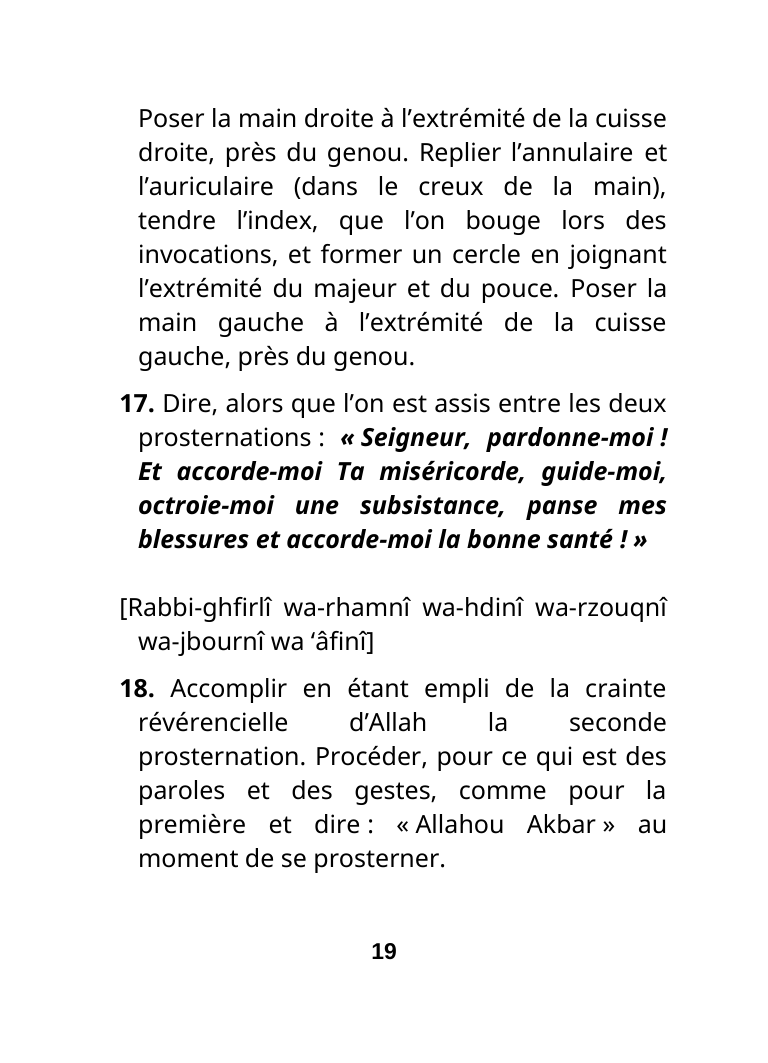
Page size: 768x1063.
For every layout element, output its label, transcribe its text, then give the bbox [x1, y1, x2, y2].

text 17. Dire, alors que l’on est assis entre les deux prosternations : « Seigneur, pardonne-moi ! Et accorde-moi Ta miséricorde, guide-moi, octroie-moi une subsistance, panse mes blessures et accorde-moi la bonne santé ! » [119, 385, 667, 556]
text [119, 100, 667, 373]
text [Rabbi-ghfirlî wa-rhamnî wa-hdinî wa-rzouqnî wa-jbournî wa ‘âfinî] [119, 590, 667, 658]
text 18. Accomplir en étant empli de la crainte révérencielle d’Allah la seconde prosternation. Procéder, pour ce qui est des paroles et des gestes, comme pour la première et dire : « Allahou Akbar » au moment de se prosterner. [119, 670, 667, 875]
